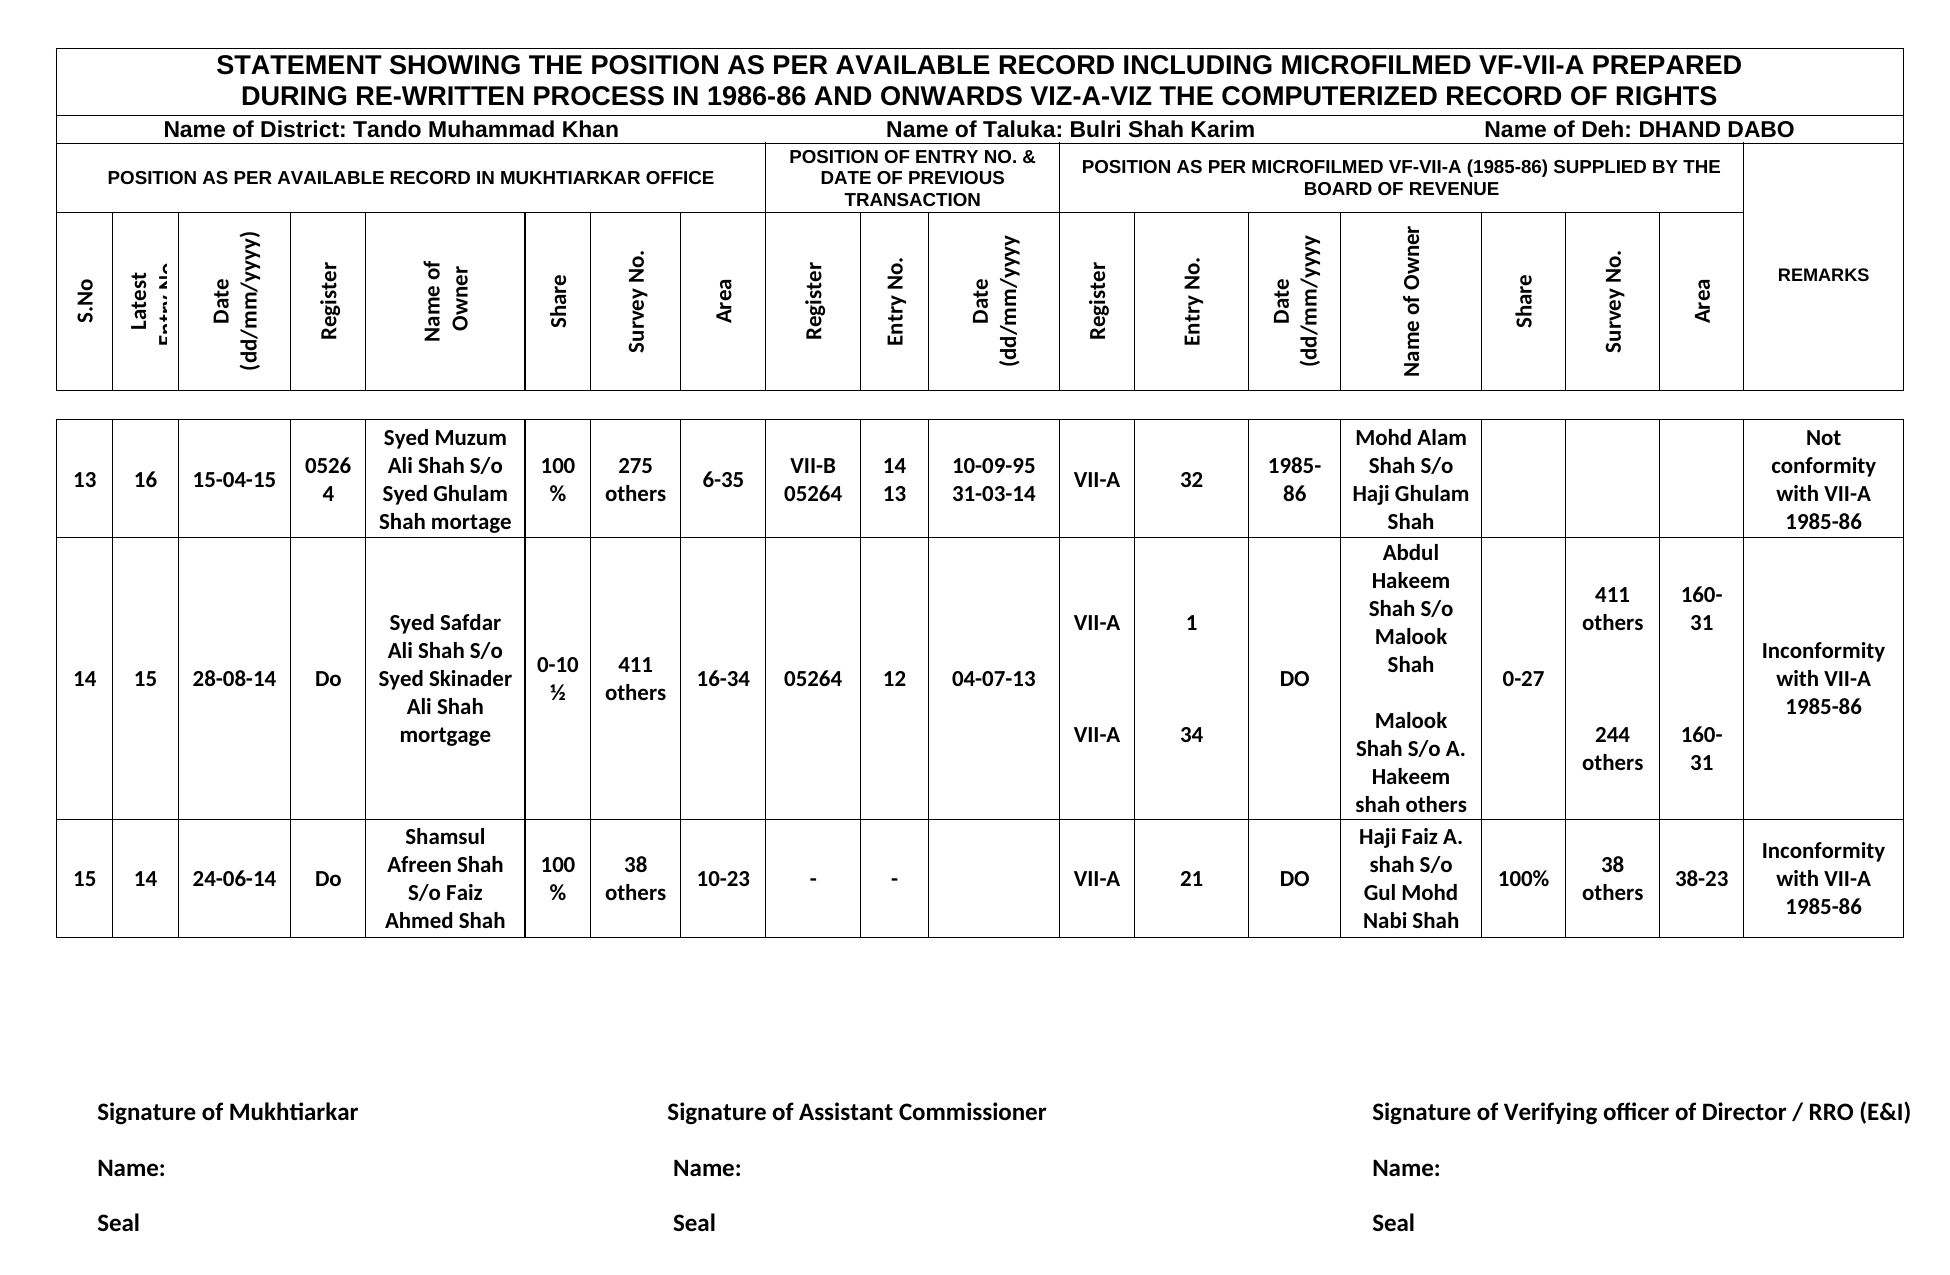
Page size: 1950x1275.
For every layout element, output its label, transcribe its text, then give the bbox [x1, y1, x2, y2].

table_cell Do [291, 538, 365, 818]
table_cell 38 others [1566, 820, 1659, 937]
table_cell 14 13 [861, 420, 928, 537]
table_cell 15 [113, 538, 178, 818]
table_cell 1 34 [1135, 538, 1248, 818]
table_cell Abdul Hakeem Shah S/o Malook Shah Malook Shah S/o A. Hakeem shah others [1341, 538, 1481, 818]
table_cell Syed Safdar Ali Shah S/o Syed Skinader Ali Shah mortgage [366, 538, 524, 818]
table_cell VII-B 05264 [766, 420, 860, 537]
table_cell VII-A [1060, 820, 1134, 937]
table_cell Do [291, 820, 365, 937]
table_cell 05264 [766, 538, 860, 818]
table_cell 0-10 ½ [526, 538, 590, 818]
table_cell 38-23 [1660, 820, 1743, 937]
table_cell 28-08-14 [179, 538, 290, 818]
table_cell Inconformity with VII-A 1985-86 [1744, 538, 1903, 818]
table_cell 05264 [291, 420, 365, 537]
table_cell Shamsul Afreen Shah S/o Faiz Ahmed Shah [366, 820, 524, 937]
table_cell 100% [1482, 820, 1565, 937]
table_cell 04-07-13 [929, 538, 1059, 818]
table_cell - [766, 820, 860, 937]
table_cell Inconformity with VII-A 1985-86 [1744, 820, 1903, 937]
table_cell 100% [526, 420, 590, 537]
table_cell Not conformity with VII-A 1985-86 [1744, 420, 1903, 537]
table_cell VII-A VII-A [1060, 538, 1134, 818]
table_cell 24-06-14 [179, 820, 290, 937]
table_cell 160-31 160-31 [1660, 538, 1743, 818]
table_cell 6-35 [681, 420, 765, 537]
table_cell 15-04-15 [179, 420, 290, 537]
table_cell Syed Muzum Ali Shah S/o Syed Ghulam Shah mortage [366, 420, 524, 537]
table_cell [1660, 420, 1743, 537]
table_cell DO [1249, 820, 1340, 937]
table_cell 411 others [591, 538, 680, 818]
table_cell 21 [1135, 820, 1248, 937]
table_cell Mohd Alam Shah S/o Haji Ghulam Shah [1341, 420, 1481, 537]
table_cell 275 others [591, 420, 680, 537]
table_cell VII-A [1060, 420, 1134, 537]
table_cell [1482, 420, 1565, 537]
table_cell 16 [113, 420, 178, 537]
table_cell [1566, 420, 1659, 537]
table_cell 12 [861, 538, 928, 818]
table_cell 14 [113, 820, 178, 937]
table_cell [929, 820, 1059, 937]
table_cell 1985-86 [1249, 420, 1340, 537]
table_cell 32 [1135, 420, 1248, 537]
table_cell 13 [57, 420, 112, 537]
table_cell 16-34 [681, 538, 765, 818]
table_cell 10-09-95 31-03-14 [929, 420, 1059, 537]
table_cell Haji Faiz A. shah S/o Gul Mohd Nabi Shah [1341, 820, 1481, 937]
table_cell 14 [57, 538, 112, 818]
table_cell 38 others [591, 820, 680, 937]
table_cell - [861, 820, 928, 937]
table_cell 0-27 [1482, 538, 1565, 818]
table_cell 411 others 244 others [1566, 538, 1659, 818]
table_cell 10-23 [681, 820, 765, 937]
table_cell 15 [57, 820, 112, 937]
table_cell DO [1249, 538, 1340, 818]
table_cell 100% [526, 820, 590, 937]
